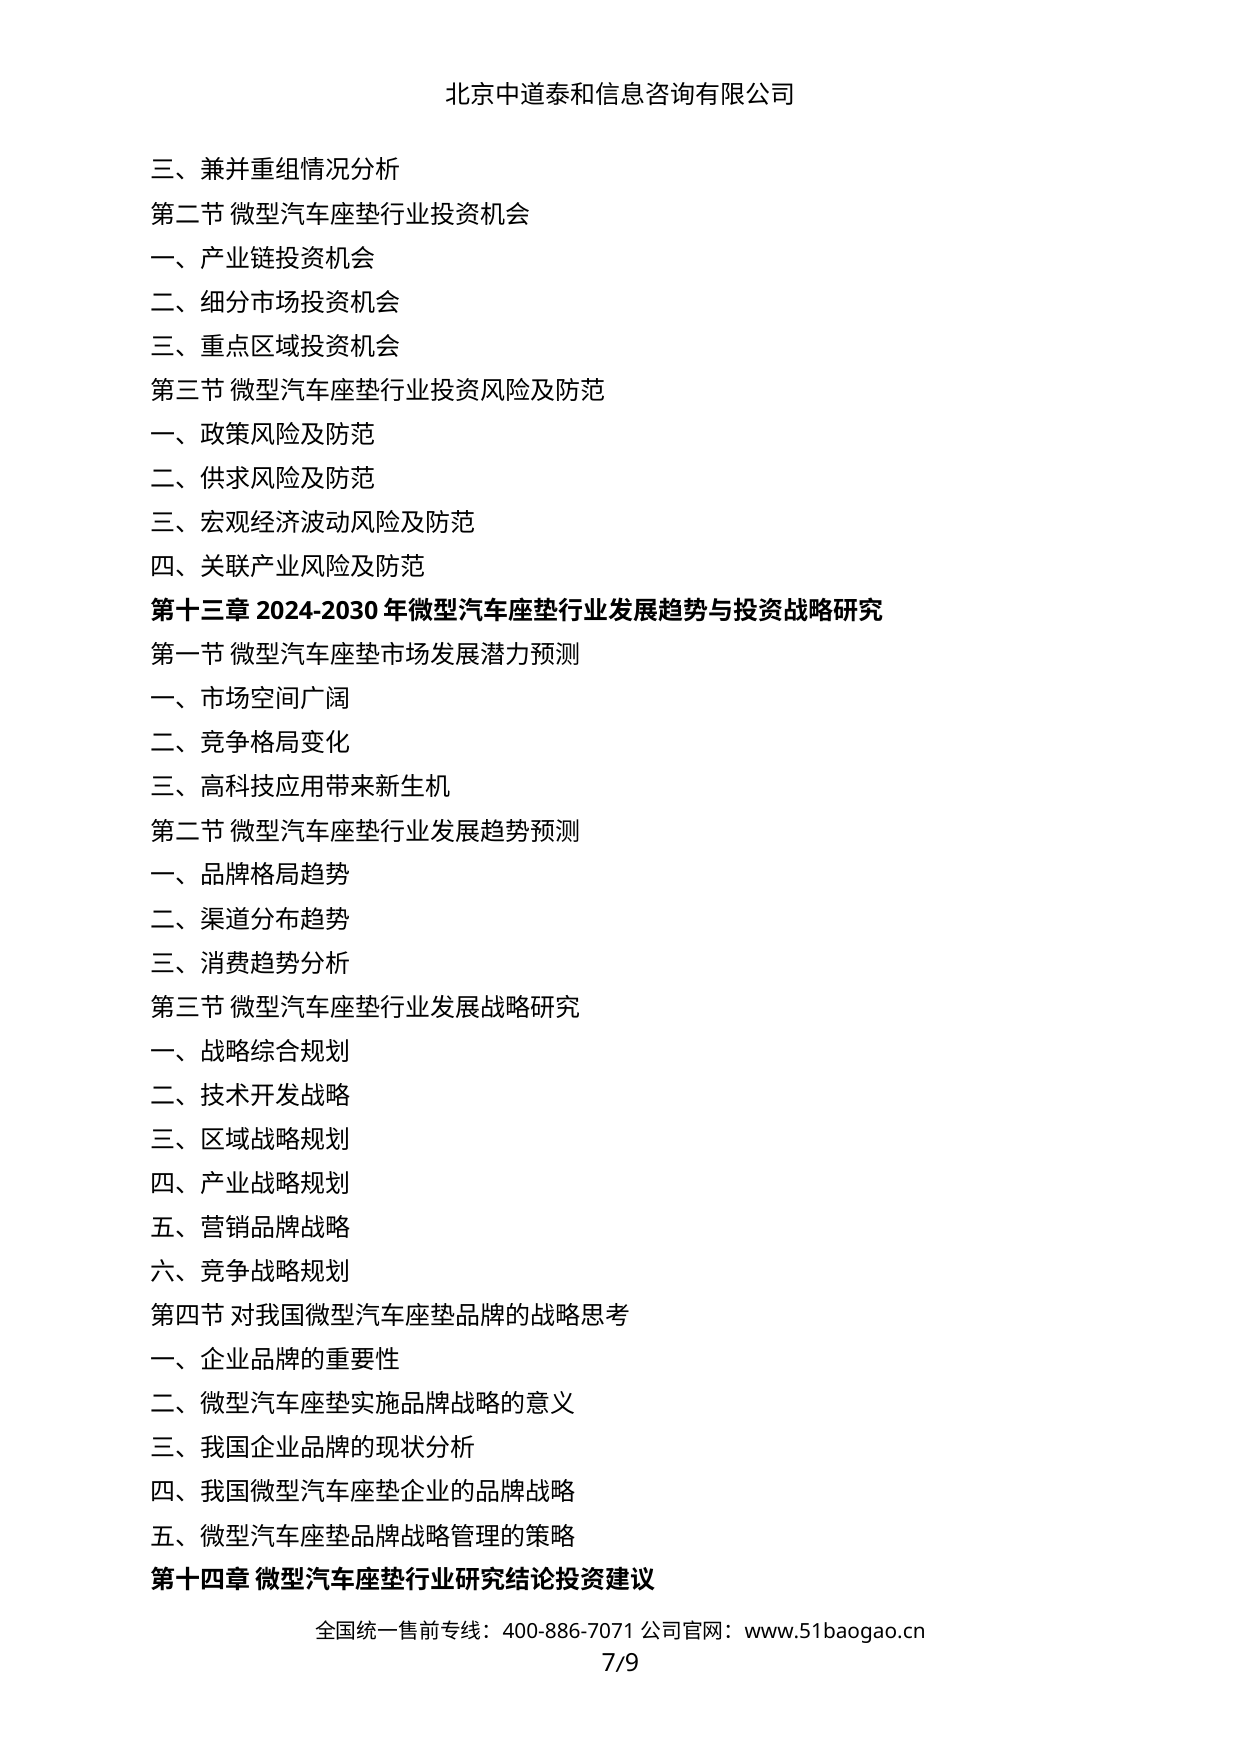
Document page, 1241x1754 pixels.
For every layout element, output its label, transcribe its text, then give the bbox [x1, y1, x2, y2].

text 一、品牌格局趋势 [150, 855, 1090, 891]
text 一、企业品牌的重要性 [150, 1340, 1090, 1376]
text 三、我国企业品牌的现状分析 [150, 1428, 1090, 1464]
text 三、区域战略规划 [150, 1119, 1090, 1156]
text 第十三章 2024-2030年微型汽车座垫行业发展趋势与投资战略研究 [150, 591, 1090, 627]
text 第二节 微型汽车座垫行业发展趋势预测 [150, 811, 1090, 847]
text 第四节 对我国微型汽车座垫品牌的战略思考 [150, 1296, 1090, 1332]
text 一、政策风险及防范 [150, 414, 1090, 451]
text 三、重点区域投资机会 [150, 326, 1090, 362]
text 第一节 微型汽车座垫市场发展潜力预测 [150, 635, 1090, 671]
text 四、我国微型汽车座垫企业的品牌战略 [150, 1472, 1090, 1508]
text 二、细分市场投资机会 [150, 282, 1090, 318]
text 五、微型汽车座垫品牌战略管理的策略 [150, 1516, 1090, 1552]
text 二、供求风险及防范 [150, 458, 1090, 495]
text 二、微型汽车座垫实施品牌战略的意义 [150, 1384, 1090, 1420]
text 一、市场空间广阔 [150, 679, 1090, 715]
text 三、高科技应用带来新生机 [150, 767, 1090, 803]
text 第三节 微型汽车座垫行业投资风险及防范 [150, 370, 1090, 407]
text 一、产业链投资机会 [150, 238, 1090, 274]
text 四、关联产业风险及防范 [150, 547, 1090, 583]
text 第二节 微型汽车座垫行业投资机会 [150, 194, 1090, 230]
text 第十四章 微型汽车座垫行业研究结论投资建议 [150, 1560, 1090, 1596]
text 二、技术开发战略 [150, 1075, 1090, 1112]
text 五、营销品牌战略 [150, 1207, 1090, 1244]
text 六、竞争战略规划 [150, 1252, 1090, 1288]
text 第三节 微型汽车座垫行业发展战略研究 [150, 987, 1090, 1023]
text 三、兼并重组情况分析 [150, 150, 1090, 186]
text 二、竞争格局变化 [150, 723, 1090, 759]
text 三、宏观经济波动风险及防范 [150, 502, 1090, 539]
text 二、渠道分布趋势 [150, 899, 1090, 935]
text 一、战略综合规划 [150, 1031, 1090, 1067]
text 三、消费趋势分析 [150, 943, 1090, 979]
text 四、产业战略规划 [150, 1163, 1090, 1200]
